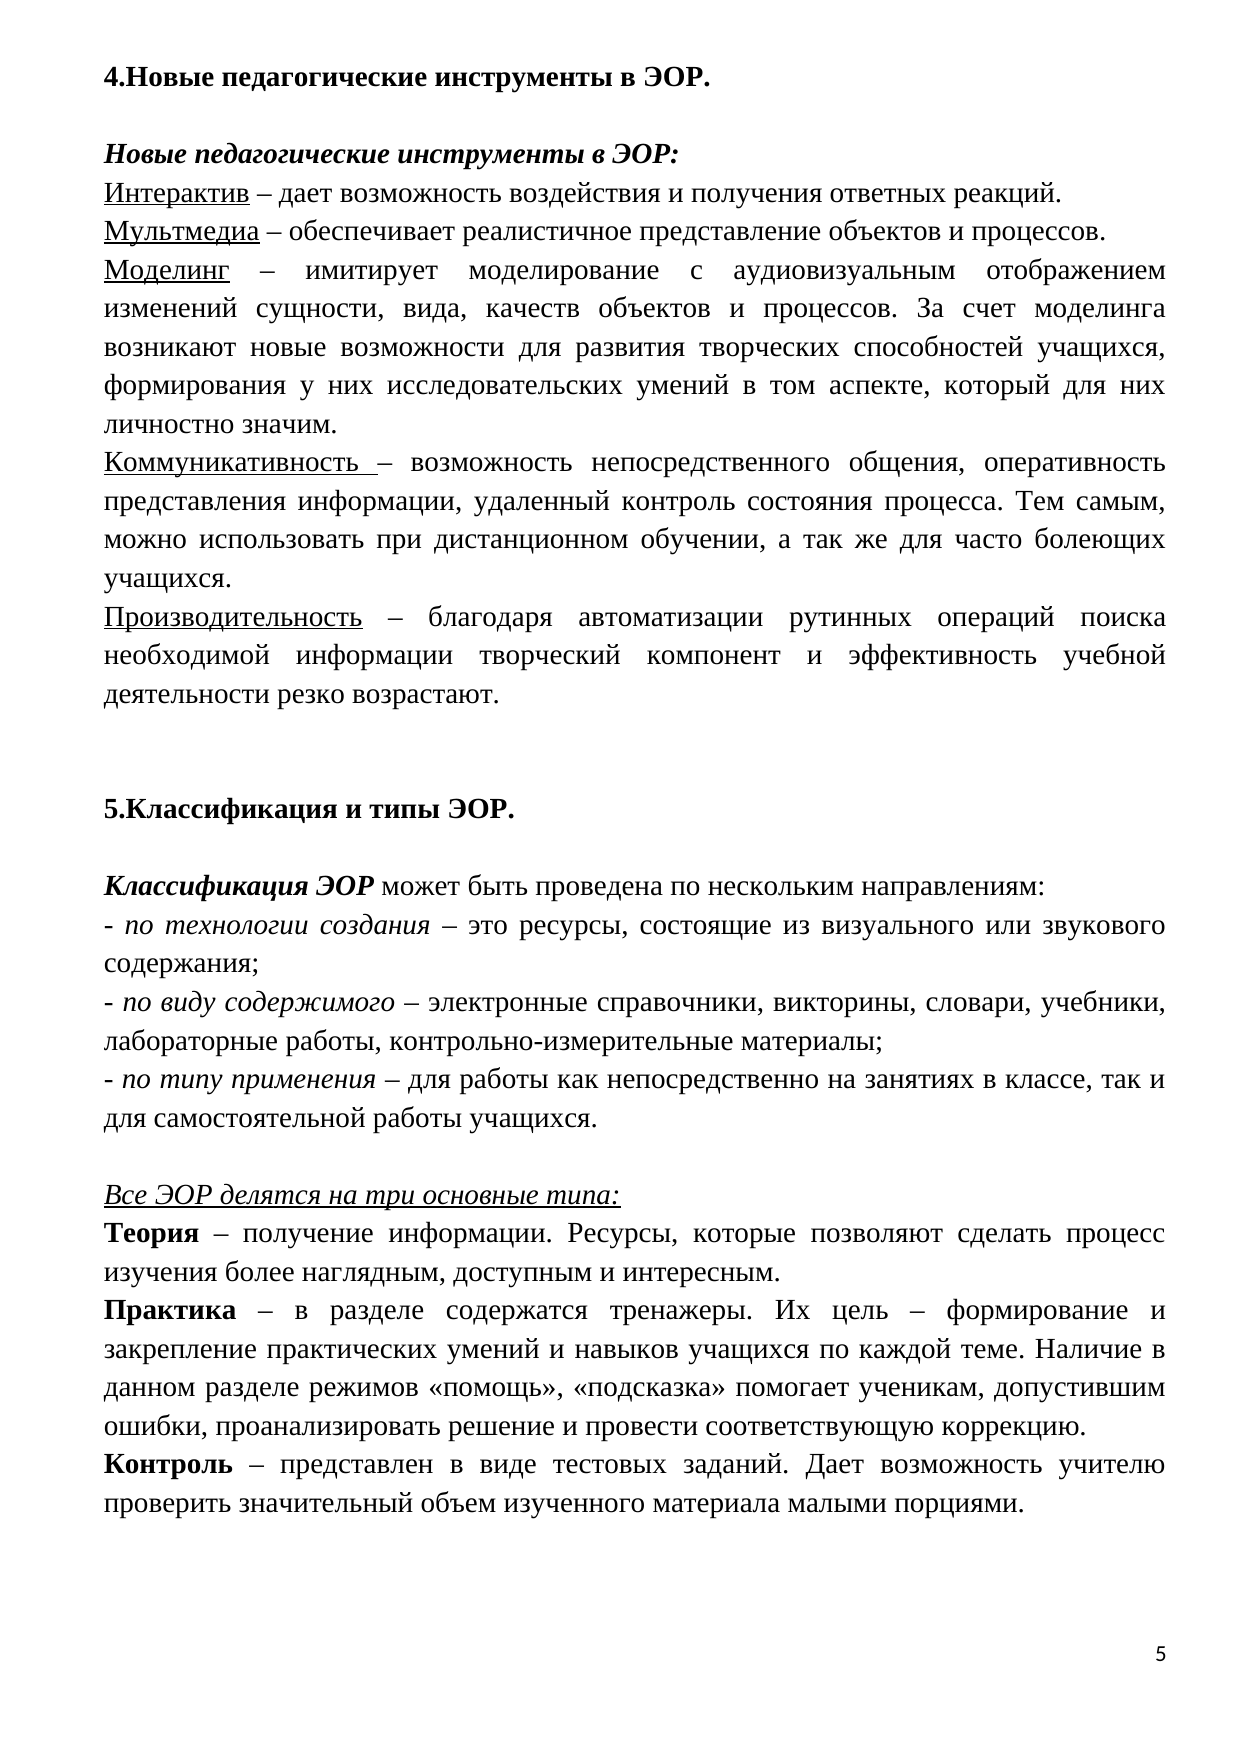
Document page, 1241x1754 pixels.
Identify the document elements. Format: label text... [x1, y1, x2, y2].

text Контроль – представлен в виде тестовых заданий. Дает возможность учителю проверить значительный объем изученного материала малыми порциями. [103, 1447, 1167, 1519]
text Теория – получение информации. Ресурсы, которые позволяют сделать процесс изучения более наглядным, доступным и интересным. [103, 1215, 1167, 1287]
text - по виду содержимого – электронные справочники, викторины, словари, учебники, лабораторные работы, контрольно-измерительные материалы; [103, 984, 1167, 1056]
text 4.Новые педагогические инструменты в ЭОР. [103, 59, 1167, 93]
text Моделинг – имитирует моделирование с аудиовизуальным отображением изменений сущности, вида, качеств объектов и процессов. За счет моделинга возникают новые возможности для развития творческих способностей учащихся, формирования у них исследовательских умений в том аспекте, который для них личностно значим. [103, 252, 1167, 439]
text - по технологии создания – это ресурсы, состоящие из визуального или звукового содержания; [103, 907, 1167, 979]
text Практика – в разделе содержатся тренажеры. Их цель – формирование и закрепление практических умений и навыков учащихся по каждой теме. Наличие в данном разделе режимов «помощь», «подсказка» помогает ученикам, допустившим ошибки, проанализировать решение и провести соответствующую коррекцию. [103, 1292, 1167, 1442]
text 5.Классификация и типы ЭОР. [103, 791, 1167, 825]
text Все ЭОР делятся на три основные типа: [103, 1177, 1167, 1210]
text Производительность – благодаря автоматизации рутинных операций поиска необходимой информации творческий компонент и эффективность учебной деятельности резко возрастают. [103, 599, 1167, 709]
text Новые педагогические инструменты в ЭОР: [103, 136, 1167, 170]
text - по типу применения – для работы как непосредственно на занятиях в классе, так и для самостоятельной работы учащихся. [103, 1061, 1167, 1133]
text Мультмедиа – обеспечивает реалистичное представление объектов и процессов. [103, 213, 1167, 247]
text Интерактив – дает возможность воздействия и получения ответных реакций. [103, 175, 1167, 208]
text Коммуникативность – возможность непосредственного общения, оперативность представления информации, удаленный контроль состояния процесса. Тем самым, можно использовать при дистанционном обучении, а так же для часто болеющих учащихся. [103, 444, 1167, 594]
text Классификация ЭОР может быть проведена по нескольким направлениям: [103, 868, 1167, 902]
